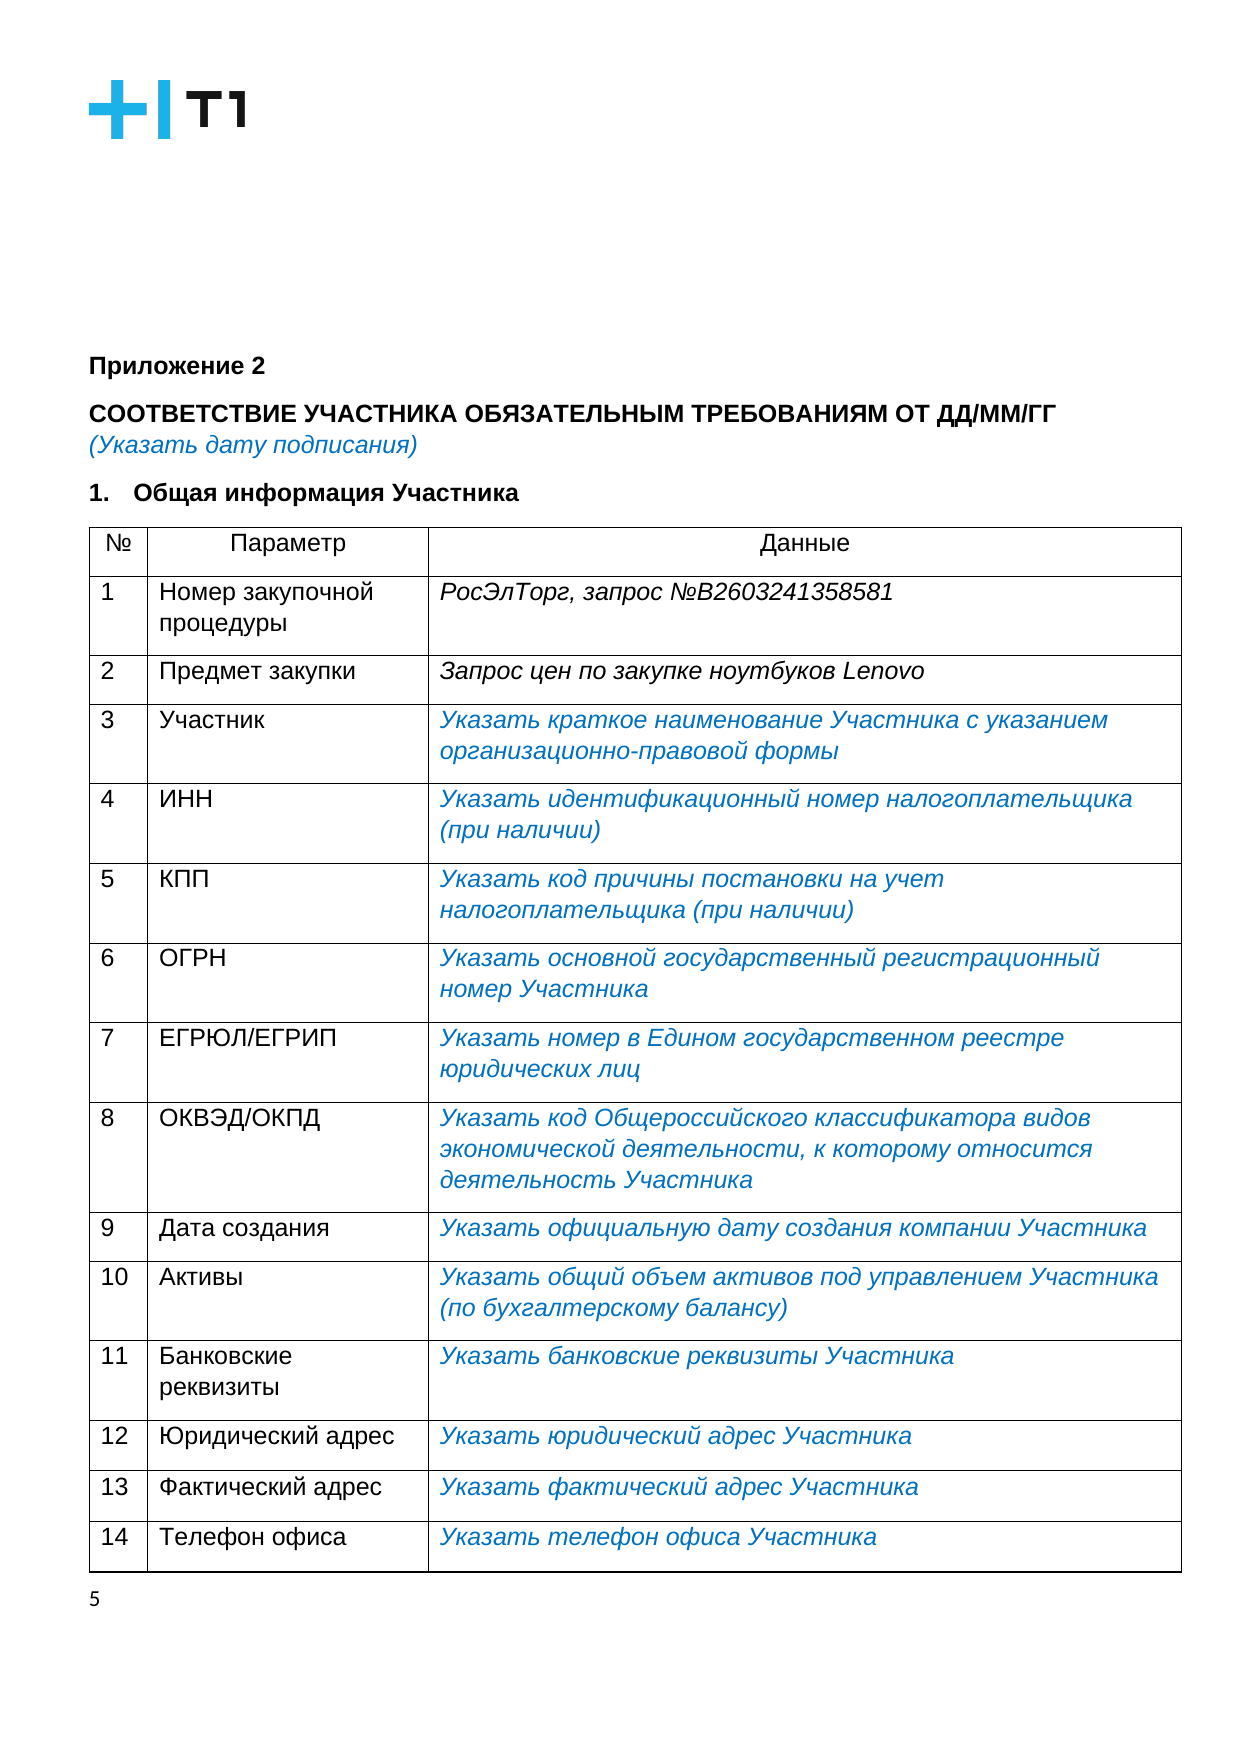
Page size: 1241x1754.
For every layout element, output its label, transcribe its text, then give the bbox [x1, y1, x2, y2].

table_cell Указать банковские реквизиты Участника [429, 1341, 1181, 1420]
list Общая информация Участника [89, 478, 1152, 506]
table_cell ИНН [148, 784, 428, 863]
table_cell 1 [90, 577, 147, 655]
table_cell ЕГРЮЛ/ЕГРИП [148, 1023, 428, 1102]
table_cell Указать краткое наименование Участника с указанием организационно-правовой формы [429, 705, 1181, 783]
table_cell Телефон офиса [148, 1522, 428, 1571]
table_cell Указать код Общероссийского классификатора видов экономической деятельности, к которому относится деятельность Участника [429, 1103, 1181, 1212]
table_cell 8 [90, 1103, 147, 1212]
table_cell ОГРН [148, 944, 428, 1022]
table_cell 6 [90, 944, 147, 1022]
table_cell 5 [90, 864, 147, 942]
table_cell Фактический адрес [148, 1471, 428, 1521]
table_cell 3 [90, 705, 147, 783]
table_cell 2 [90, 656, 147, 704]
table_cell Банковские реквизиты [148, 1341, 428, 1420]
table_header Параметр [148, 528, 428, 576]
table_cell 13 [90, 1471, 147, 1521]
table_cell 7 [90, 1023, 147, 1102]
text Приложение 2 [89, 351, 1152, 380]
table_cell Указать код причины постановки на учет налогоплательщика (при наличии) [429, 864, 1181, 942]
table_cell Участник [148, 705, 428, 783]
picture [88, 80, 245, 139]
table_cell ОКВЭД/ОКПД [148, 1103, 428, 1212]
table_cell Активы [148, 1262, 428, 1340]
table_cell Запрос цен по закупке ноутбуков Lenovo [429, 656, 1181, 704]
table_cell Указать номер в Едином государственном реестре юридических лиц [429, 1023, 1181, 1102]
table_header Данные [429, 528, 1181, 576]
table_cell 4 [90, 784, 147, 863]
table_cell Предмет закупки [148, 656, 428, 704]
table_cell Юридический адрес [148, 1421, 428, 1470]
table_cell Дата создания [148, 1213, 428, 1261]
text СООТВЕТСТВИЕ УЧАСТНИКА ОБЯЗАТЕЛЬНЫМ ТРЕБОВАНИЯМ ОТ ДД/ММ/ГГ (Указать дату подписания) [89, 399, 1152, 459]
table_cell 9 [90, 1213, 147, 1261]
table_cell 11 [90, 1341, 147, 1420]
table_cell Указать юридический адрес Участника [429, 1421, 1181, 1470]
table_cell 14 [90, 1522, 147, 1571]
table_cell Указать официальную дату создания компании Участника [429, 1213, 1181, 1261]
table_header № [90, 528, 147, 576]
table_cell Указать телефон офиса Участника [429, 1522, 1181, 1571]
table_cell Номер закупочной процедуры [148, 577, 428, 655]
table_cell Указать фактический адрес Участника [429, 1471, 1181, 1521]
table_cell КПП [148, 864, 428, 942]
table_cell 12 [90, 1421, 147, 1470]
table_cell РосЭлТорг, запрос №B2603241358581 [429, 577, 1181, 655]
table_cell 10 [90, 1262, 147, 1340]
table_cell Указать общий объем активов под управлением Участника (по бухгалтерскому балансу) [429, 1262, 1181, 1340]
table_cell Указать основной государственный регистрационный номер Участника [429, 944, 1181, 1022]
table_cell Указать идентификационный номер налогоплательщика (при наличии) [429, 784, 1181, 863]
